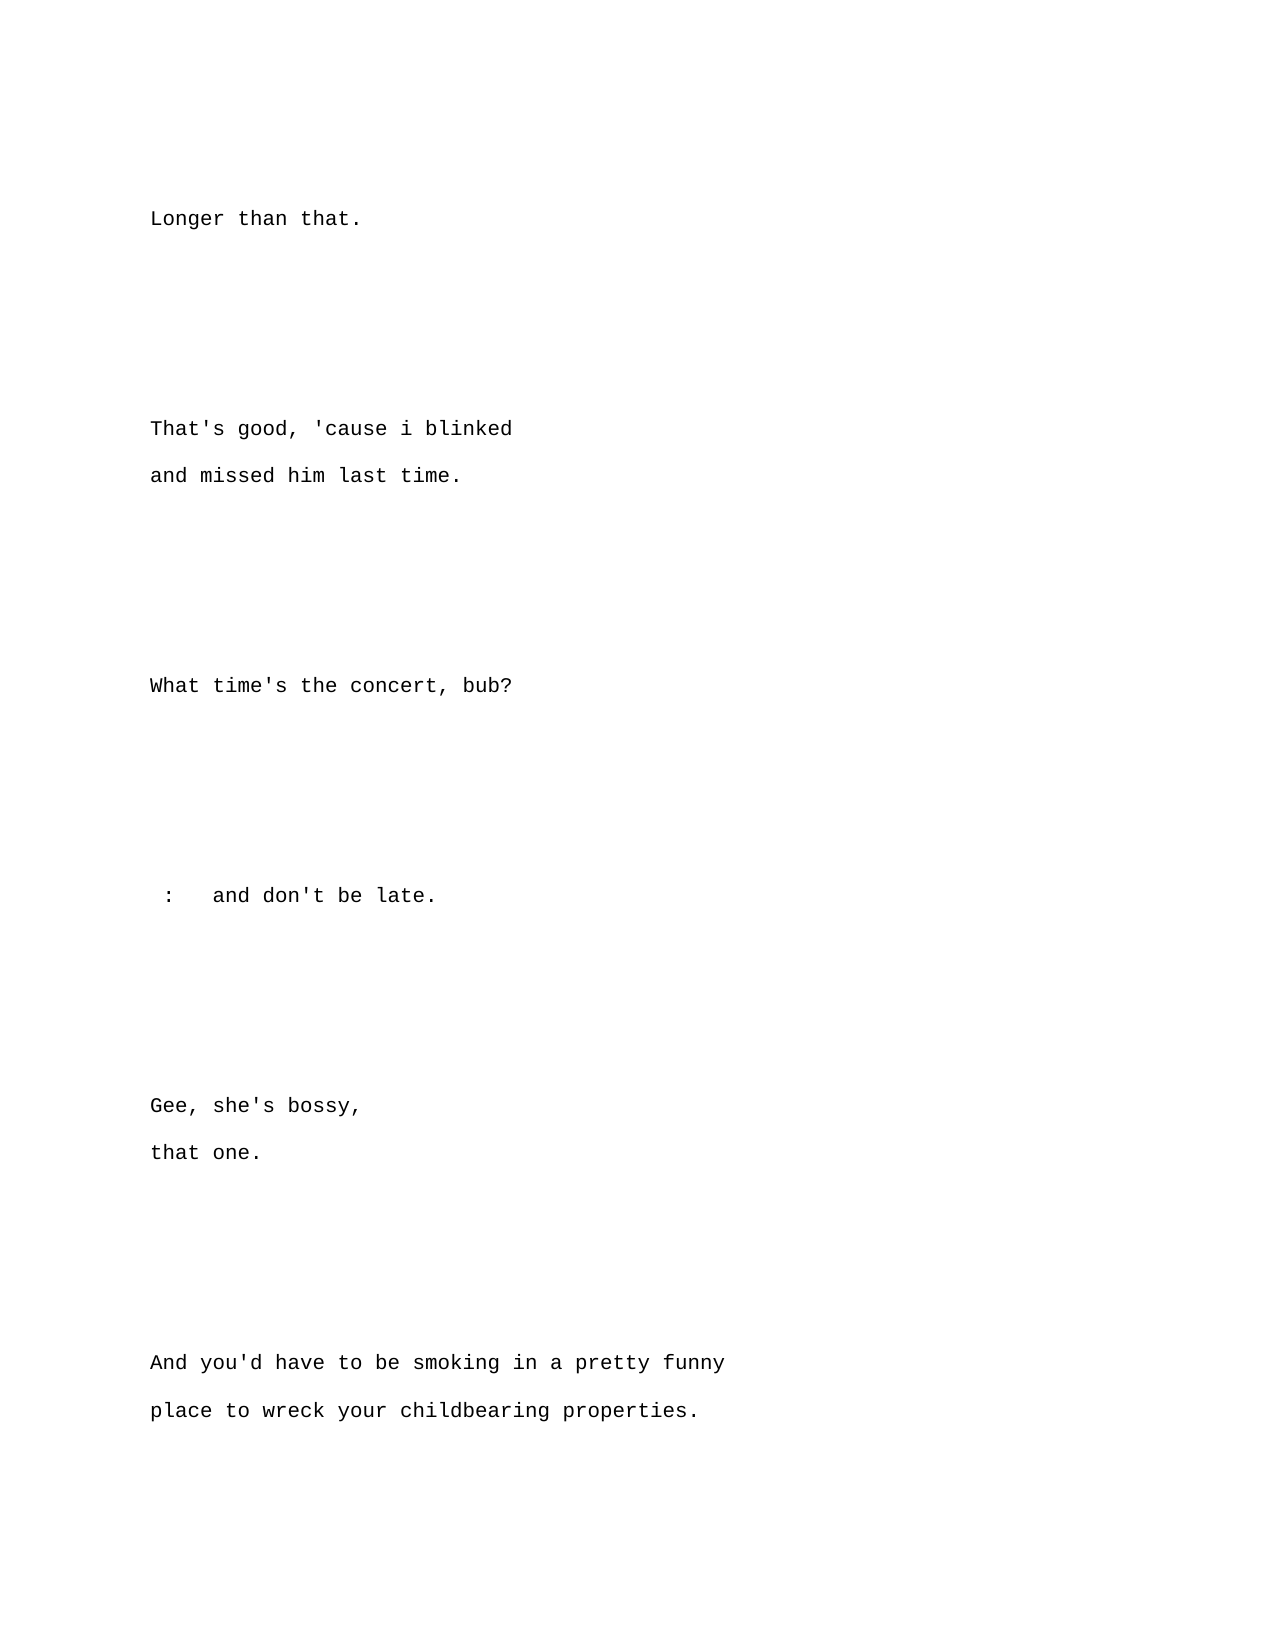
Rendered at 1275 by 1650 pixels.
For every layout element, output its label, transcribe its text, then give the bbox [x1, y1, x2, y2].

text place to wreck your childbearing properties. [150, 1399, 1125, 1423]
text Longer than that. [150, 208, 1125, 231]
text That's good, 'cause i blinked [150, 418, 1125, 441]
text What time's the concert, bub? [150, 675, 1125, 699]
text And you'd have to be smoking in a pretty funny [150, 1352, 1125, 1376]
text : and don't be late. [150, 885, 1125, 909]
text Gee, she's bossy, [150, 1095, 1125, 1119]
text and missed him last time. [150, 465, 1125, 489]
text that one. [150, 1142, 1125, 1166]
